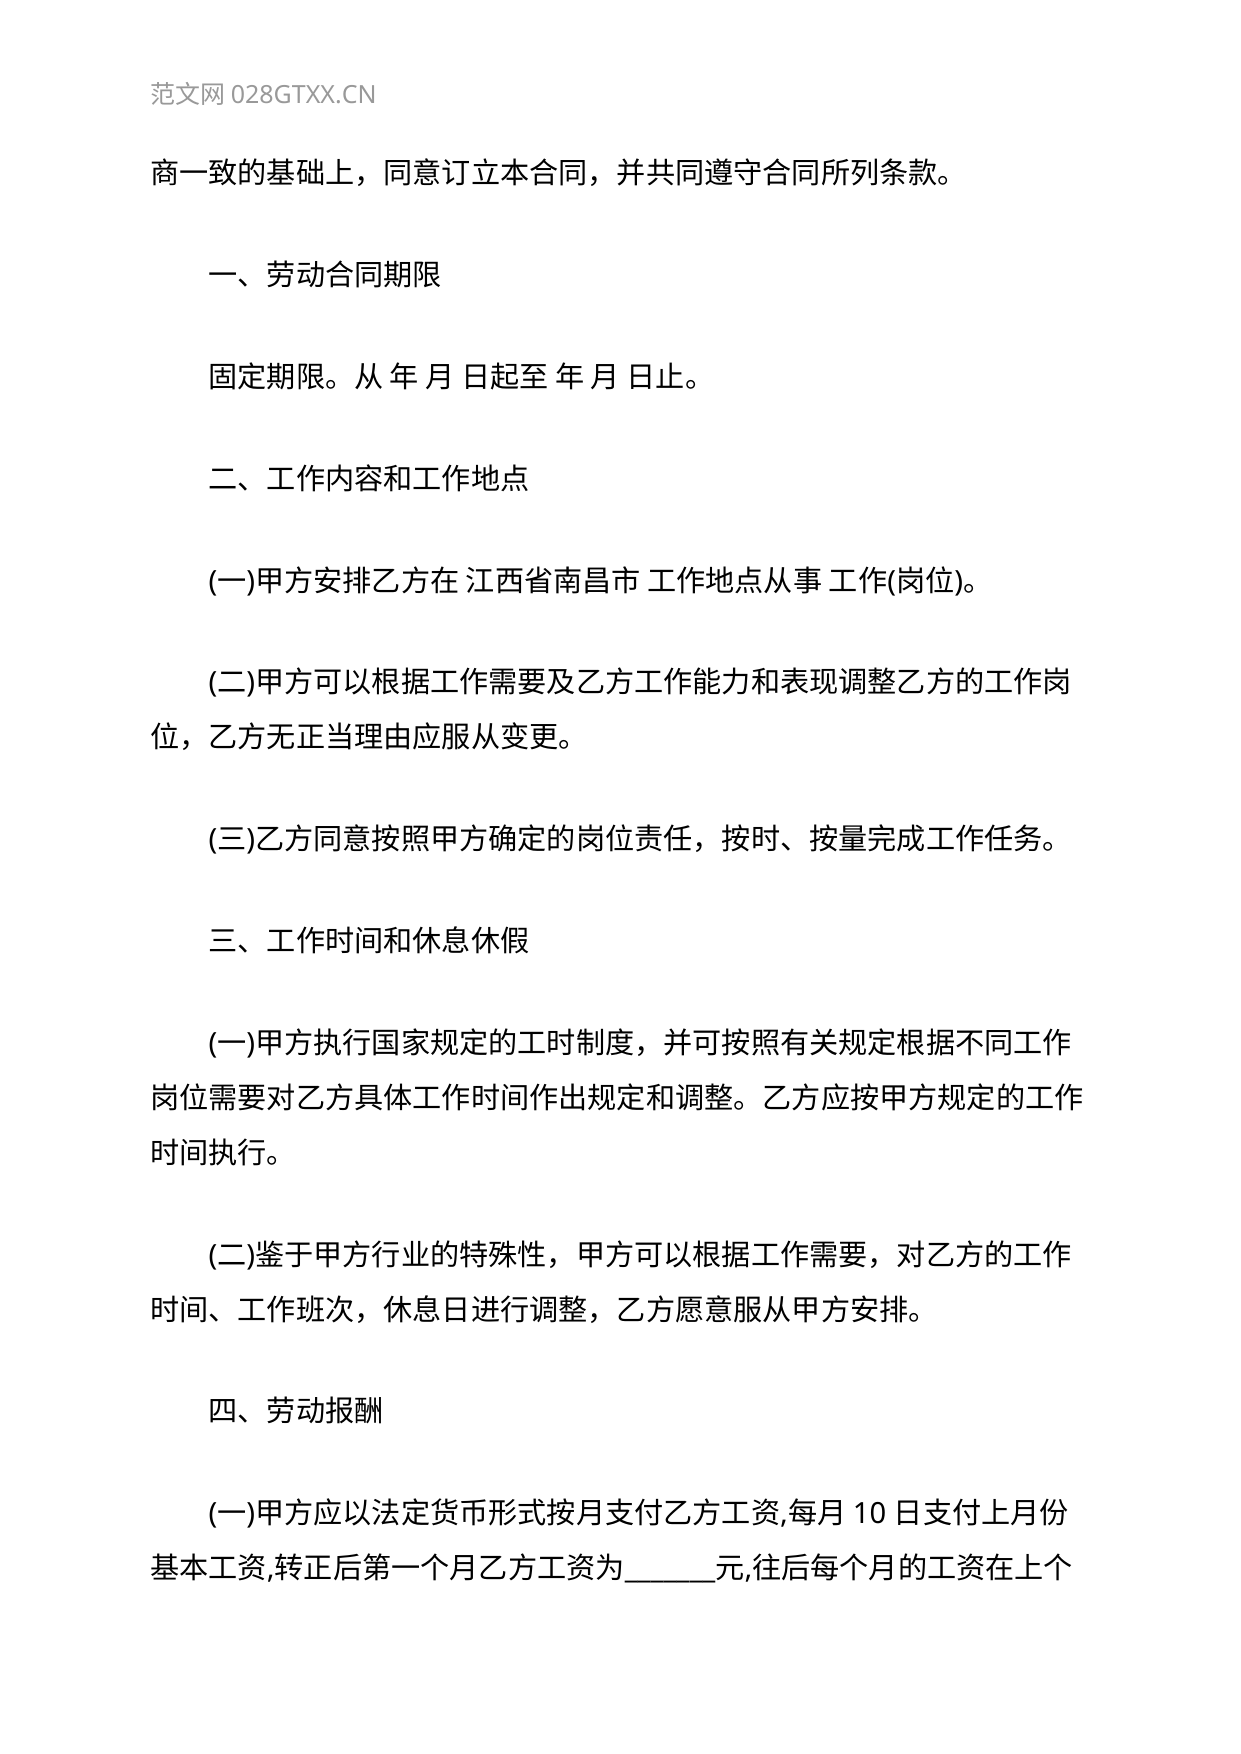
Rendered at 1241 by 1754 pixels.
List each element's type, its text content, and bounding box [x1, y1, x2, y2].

text 一、劳动合同期限 [150, 252, 1090, 294]
text 三、工作时间和休息休假 [150, 918, 1090, 960]
text (三)乙方同意按照甲方确定的岗位责任，按时、按量完成工作任务。 [150, 816, 1090, 858]
text 二、工作内容和工作地点 [150, 455, 1090, 498]
text (二)甲方可以根据工作需要及乙方工作能力和表现调整乙方的工作岗位，乙方无正当理由应服从变更。 [150, 659, 1090, 756]
text 固定期限。从 年 月 日起至 年 月 日止。 [150, 353, 1090, 396]
text (一)甲方安排乙方在 江西省南昌市 工作地点从事 工作(岗位)。 [150, 557, 1090, 599]
text (一)甲方执行国家规定的工时制度，并可按照有关规定根据不同工作岗位需要对乙方具体工作时间作出规定和调整。乙方应按甲方规定的工作时间执行。 [150, 1019, 1090, 1172]
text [150, 1490, 1090, 1587]
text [150, 150, 1090, 192]
text 四、劳动报酬 [150, 1388, 1090, 1430]
text (二)鉴于甲方行业的特殊性，甲方可以根据工作需要，对乙方的工作时间、工作班次，休息日进行调整，乙方愿意服从甲方安排。 [150, 1231, 1090, 1328]
